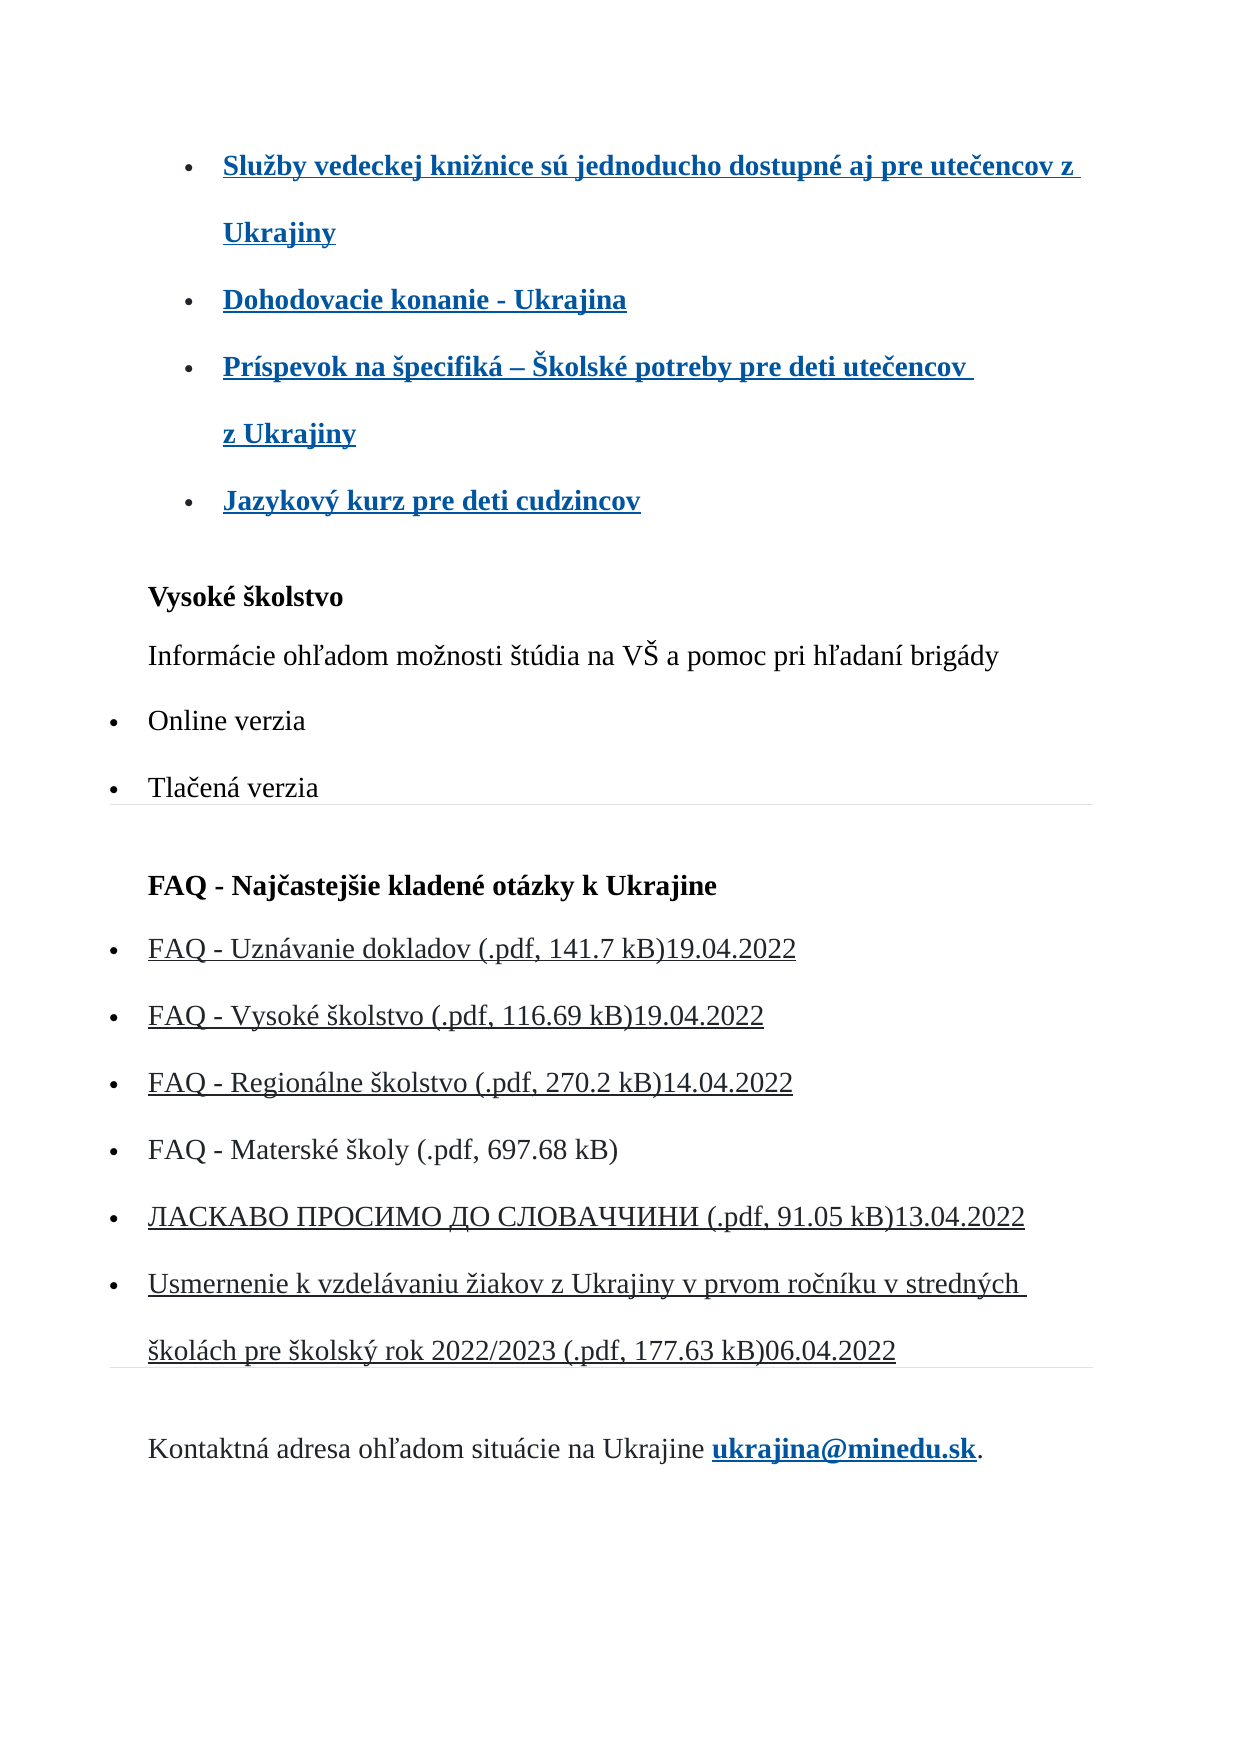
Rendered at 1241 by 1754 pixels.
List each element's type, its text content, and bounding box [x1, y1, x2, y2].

list FAQ - Regionálne školstvo (.pdf, 270.2 kB)14.04.2022 [110, 1065, 1093, 1098]
subtitle FAQ - Najčastejšie kladené otázky k Ukrajine [148, 868, 1093, 902]
list Online verzia [110, 703, 1093, 737]
list Dohodovacie konanie - Ukrajina [185, 282, 1093, 315]
list Služby vedeckej knižnice sú jednoducho dostupné aj pre utečencov z Ukrajiny [185, 148, 1093, 248]
list FAQ - Vysoké školstvo (.pdf, 116.69 kB)19.04.2022 [110, 998, 1093, 1031]
list FAQ - Materské školy (.pdf, 697.68 kB) [110, 1132, 1093, 1166]
subtitle Vysoké školstvo [148, 579, 1093, 613]
list ЛАСКАВО ПРОСИМО ДО СЛОВАЧЧИНИ (.pdf, 91.05 kB)13.04.2022 [110, 1199, 1093, 1233]
list Tlačená verzia [110, 770, 1093, 804]
subtitle Informácie ohľadom možnosti štúdia na VŠ a pomoc pri hľadaní brigády [148, 638, 1093, 671]
text Kontaktná adresa ohľadom situácie na Ukrajine ukrajina@minedu.sk. [148, 1431, 1093, 1464]
list Jazykový kurz pre deti cudzincov [185, 483, 1093, 517]
list Usmernenie k vzdelávaniu žiakov z Ukrajiny v prvom ročníku v stredných školách pre školský rok 2022/2023 (.pdf, 177.63 kB)06.04.2022 [110, 1266, 1093, 1367]
list FAQ - Uznávanie dokladov (.pdf, 141.7 kB)19.04.2022 [110, 931, 1093, 964]
list Príspevok na špecifiká – Školské potreby pre deti utečencov z Ukrajiny [185, 349, 1093, 449]
